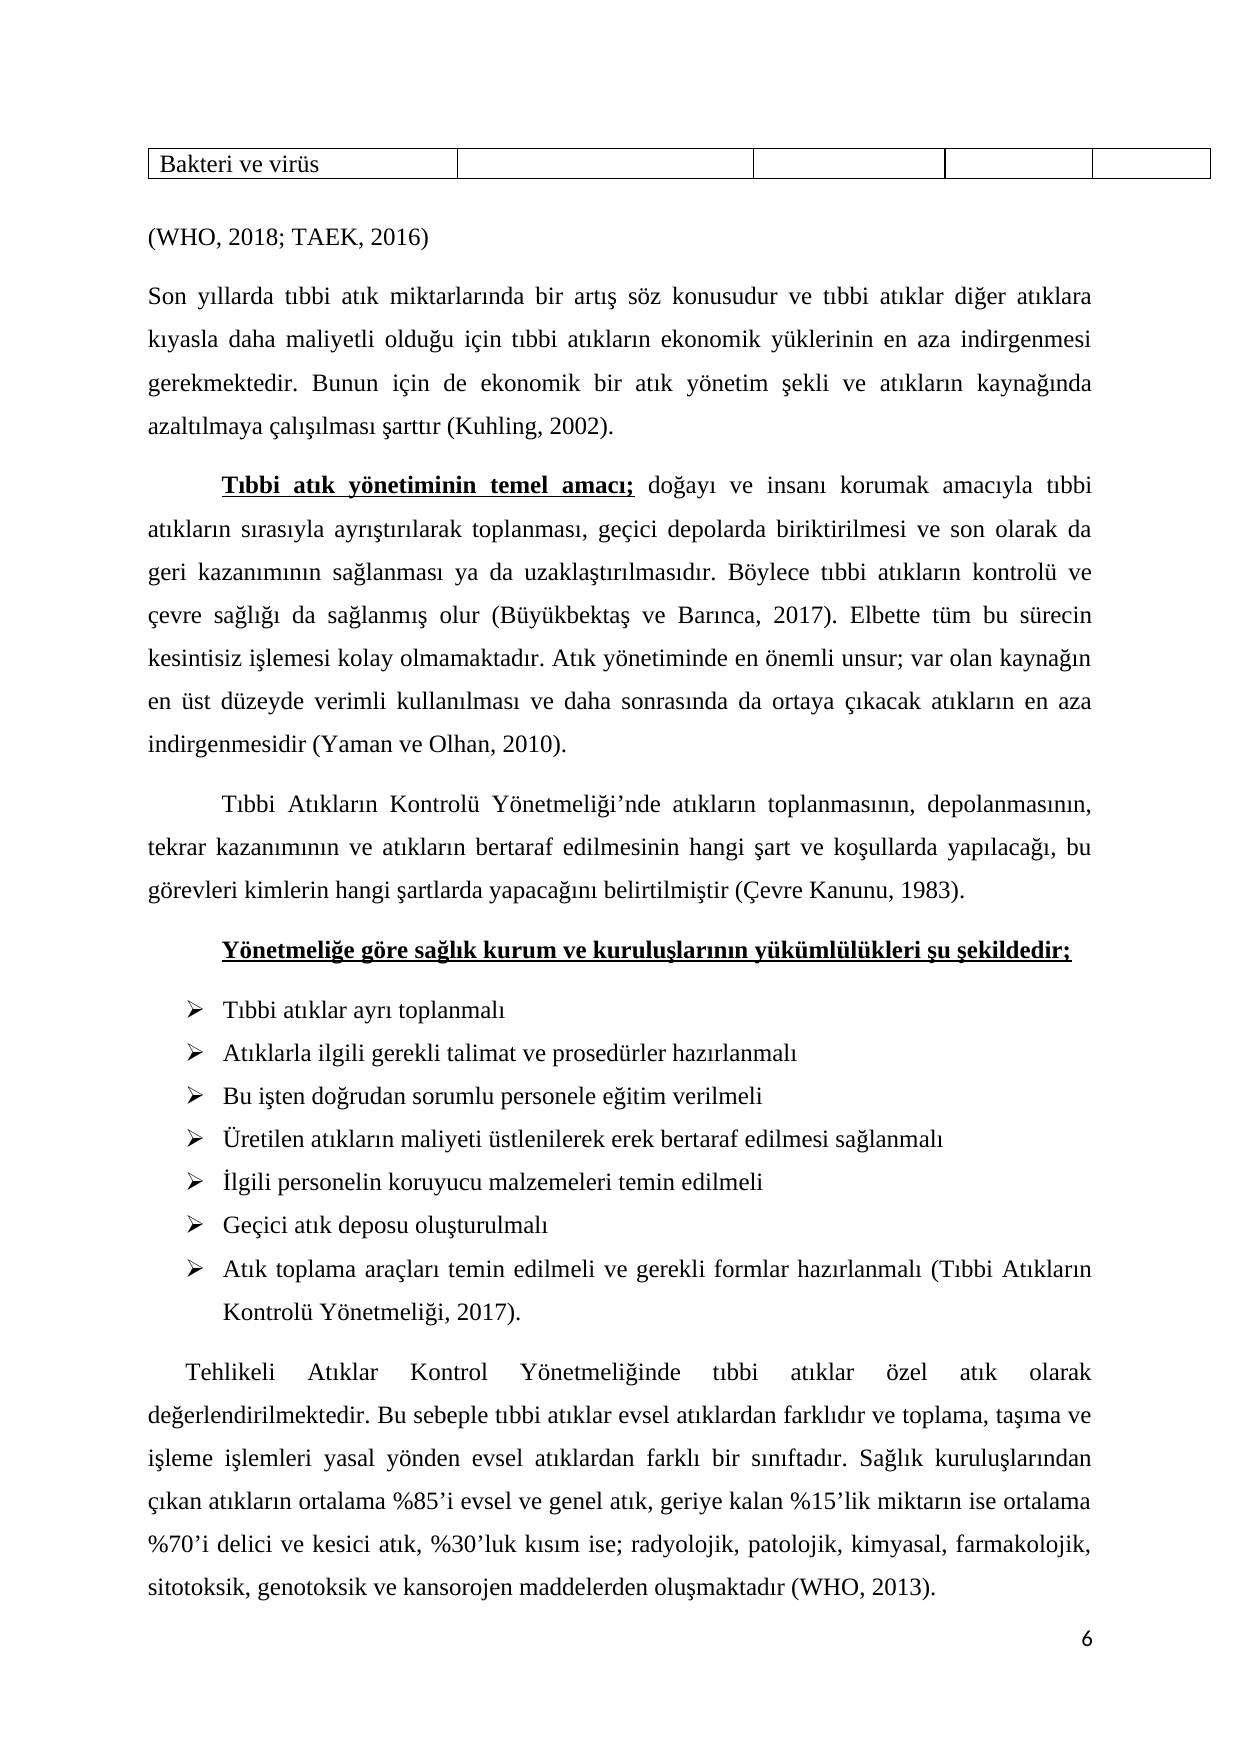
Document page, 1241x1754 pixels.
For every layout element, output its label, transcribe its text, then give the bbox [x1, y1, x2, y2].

text Son yıllarda tıbbi atık miktarlarında bir artış söz konusudur ve tıbbi atıklar diğer atıklara kıyasla daha maliyetli olduğu için tıbbi atıkların ekonomik yüklerinin en aza indirgenmesi gerekmektedir. Bunun için de ekonomik bir atık yönetim şekli ve atıkların kaynağında azaltılmaya çalışılması şarttır (Kuhling, 2002). [148, 281, 1093, 439]
text Tıbbi atık yönetiminin temel amacı; doğayı ve insanı korumak amacıyla tıbbi atıkların sırasıyla ayrıştırılarak toplanması, geçici depolarda biriktirilmesi ve son olarak da geri kazanımının sağlanması ya da uzaklaştırılmasıdır. Böylece tıbbi atıkların kontrolü ve çevre sağlığı da sağlanmış olur (Büyükbektaş ve Barınca, 2017). Elbette tüm bu sürecin kesintisiz işlemesi kolay olmamaktadır. Atık yönetiminde en önemli unsur; var olan kaynağın en üst düzeyde verimli kullanılması ve daha sonrasında da ortaya çıkacak atıkların en aza indirgenmesidir (Yaman ve Olhan, 2010). [148, 471, 1093, 758]
list Tıbbi atıklar ayrı toplanmalı [185, 995, 1093, 1024]
text Yönetmeliğe göre sağlık kurum ve kuruluşlarının yükümlülükleri şu şekildedir; [148, 935, 1093, 964]
list Bu işten doğrudan sorumlu personele eğitim verilmeli [185, 1081, 1093, 1110]
list Üretilen atıkların maliyeti üstlenilerek erek bertaraf edilmesi sağlanmalı [185, 1124, 1093, 1153]
text (WHO, 2018; TAEK, 2016) [148, 222, 1093, 250]
list Atıklarla ilgili gerekli talimat ve prosedürler hazırlanmalı [185, 1038, 1093, 1067]
text Tehlikeli Atıklar Kontrol Yönetmeliğinde tıbbi atıklar özel atık olarak değerlendirilmektedir. Bu sebeple tıbbi atıklar evsel atıklardan farklıdır ve toplama, taşıma ve işleme işlemleri yasal yönden evsel atıklardan farklı bir sınıftadır. Sağlık kuruluşlarından çıkan atıkların ortalama %85’i evsel ve genel atık, geriye kalan %15’lik miktarın ise ortalama %70’i delici ve kesici atık, %30’luk kısım ise; radyolojik, patolojik, kimyasal, farmakolojik, sitotoksik, genotoksik ve kansorojen maddelerden oluşmaktadır (WHO, 2013). [148, 1357, 1093, 1601]
text Tıbbi Atıkların Kontrolü Yönetmeliği’nde atıkların toplanmasının, depolanmasının, tekrar kazanımının ve atıkların bertaraf edilmesinin hangi şart ve koşullarda yapılacağı, bu görevleri kimlerin hangi şartlarda yapacağını belirtilmiştir (Çevre Kanunu, 1983). [148, 789, 1093, 904]
table_cell Bakteri ve virüs [149, 149, 457, 177]
list Geçici atık deposu oluşturulmalı [185, 1211, 1093, 1239]
list İlgili personelin koruyucu malzemeleri temin edilmeli [185, 1167, 1093, 1196]
list Atık toplama araçları temin edilmeli ve gerekli formlar hazırlanmalı (Tıbbi Atıkların Kontrolü Yönetmeliği, 2017). [185, 1254, 1093, 1326]
